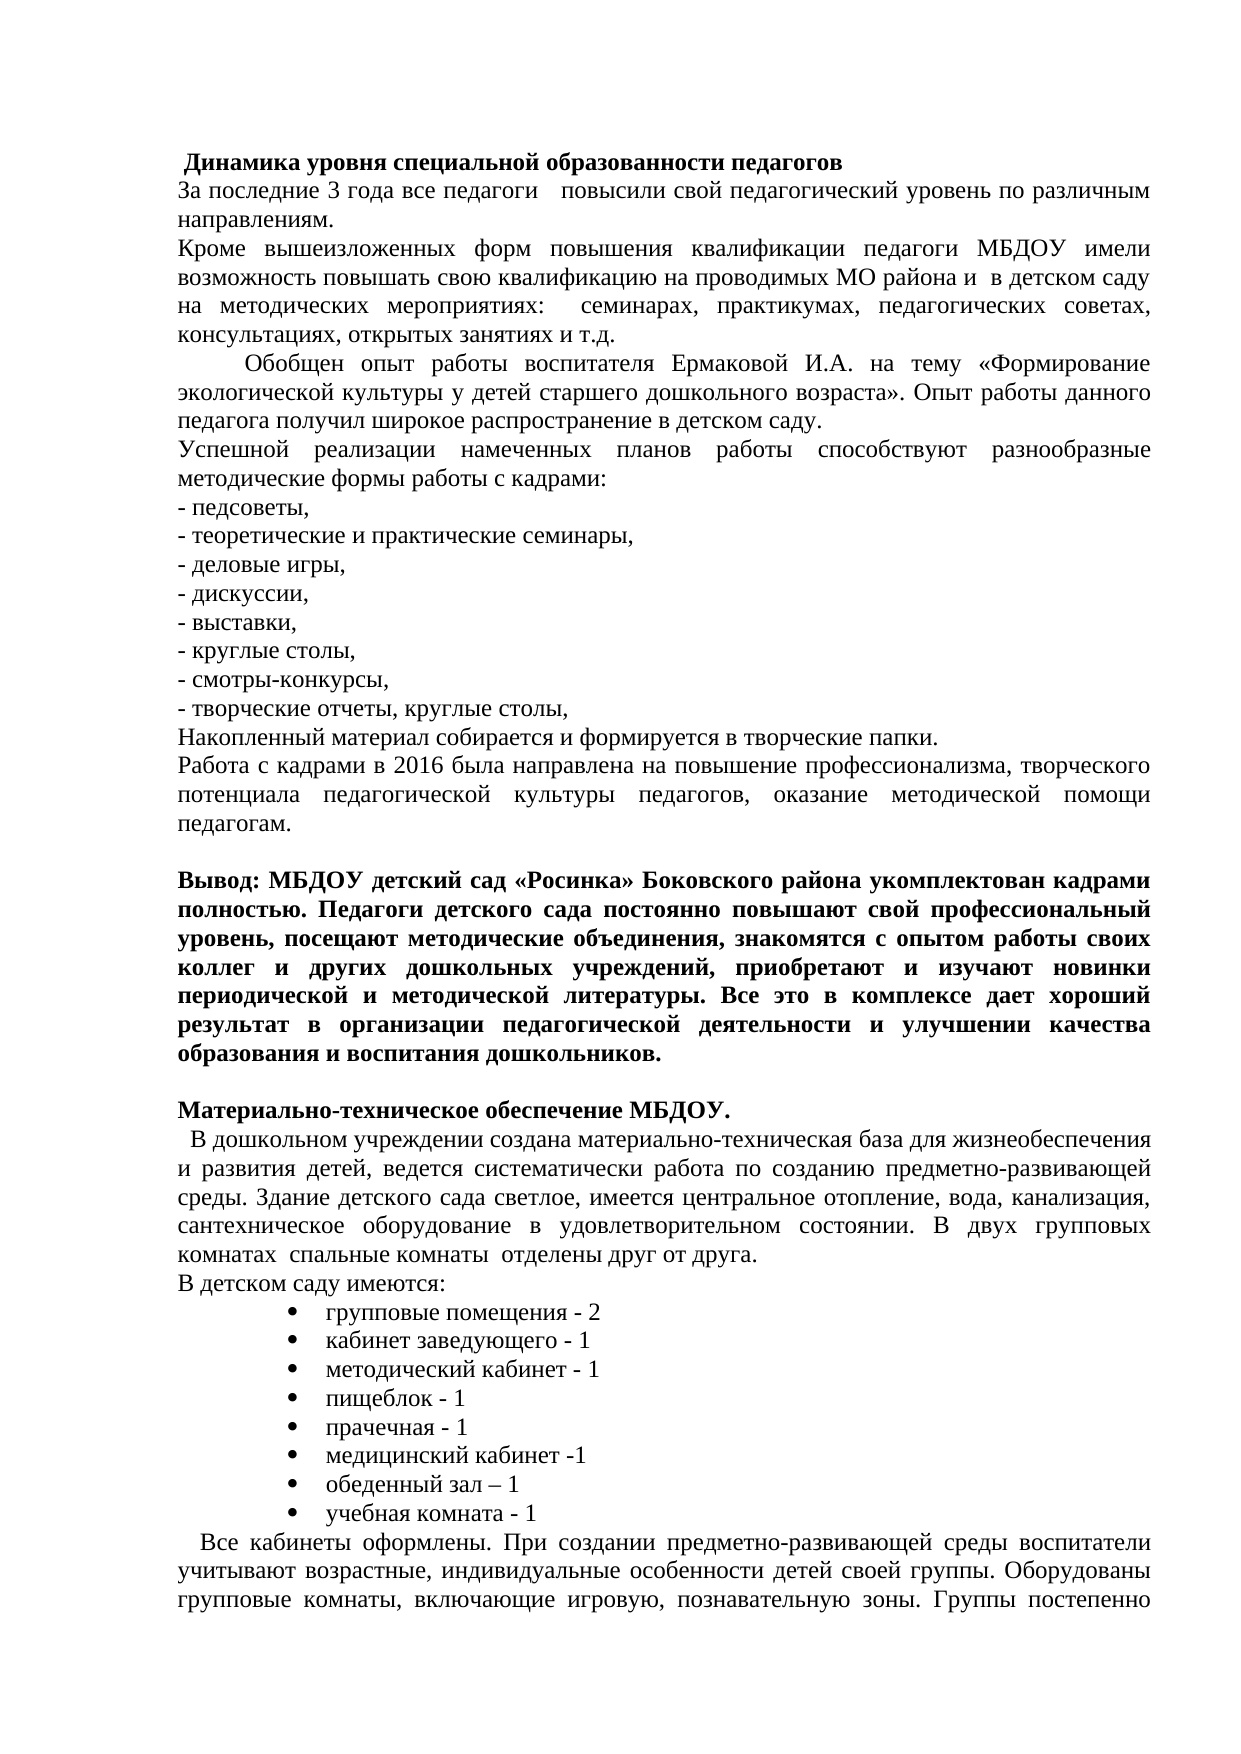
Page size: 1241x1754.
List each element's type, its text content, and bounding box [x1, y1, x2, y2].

text - смотры-конкурсы, [177, 664, 1152, 693]
list пищеблок - 1 [288, 1383, 1152, 1412]
text Динамика уровня специальной образованности педагогов [177, 147, 1152, 176]
text - выставки, [177, 607, 1152, 636]
text Материально-техническое обеспечение МБДОУ. [177, 1096, 1152, 1124]
text Работа с кадрами в 2016 была направлена на повышение профессионализма, творческого потенциала педагогической культуры педагогов, оказание методической помощи педагогам. [177, 751, 1152, 837]
list обеденный зал – 1 [288, 1469, 1152, 1498]
text За последние 3 года все педагоги повысили свой педагогический уровень по различным направлениям. [177, 176, 1152, 233]
text В детском саду имеются: [177, 1268, 1152, 1297]
text - творческие отчеты, круглые столы, [177, 693, 1152, 722]
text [177, 1527, 1152, 1613]
text Обобщен опыт работы воспитателя Ермаковой И.А. на тему «Формирование экологической культуры у детей старшего дошкольного возраста». Опыт работы данного педагога получил широкое распространение в детском саду. [177, 348, 1152, 434]
list кабинет заведующего - 1 [288, 1326, 1152, 1354]
list медицинский кабинет -1 [288, 1441, 1152, 1469]
list групповые помещения - 2 [288, 1297, 1152, 1326]
list методический кабинет - 1 [288, 1354, 1152, 1383]
text В дошкольном учреждении создана материально-техническая база для жизнеобеспечения и развития детей, ведется систематически работа по созданию предметно-развивающей среды. Здание детского сада светлое, имеется центральное отопление, вода, канализация, сантехническое оборудование в удовлетворительном состоянии. В двух групповых комнатах спальные комнаты отделены друг от друга. [177, 1124, 1152, 1268]
text Накопленный материал собирается и формируется в творческие папки. [177, 722, 1152, 751]
text - дискуссии, [177, 578, 1152, 607]
text Кроме вышеизложенных форм повышения квалификации педагоги МБДОУ имели возможность повышать свою квалификацию на проводимых МО района и в детском саду на методических мероприятиях: семинарах, практикумах, педагогических советах, консультациях, открытых занятиях и т.д. [177, 233, 1152, 348]
text Вывод: МБДОУ детский сад «Росинка» Боковского района укомплектован кадрами полностью. Педагоги детского сада постоянно повышают свой профессиональный уровень, посещают методические объединения, знакомятся с опытом работы своих коллег и других дошкольных учреждений, приобретают и изучают новинки периодической и методической литературы. Все это в комплексе дает хороший результат в организации педагогической деятельности и улучшении качества образования и воспитания дошкольников. [177, 866, 1152, 1067]
text - теоретические и практические семинары, [177, 521, 1152, 549]
text - круглые столы, [177, 636, 1152, 664]
list прачечная - 1 [288, 1412, 1152, 1441]
text Успешной реализации намеченных планов работы способствуют разнообразные методические формы работы с кадрами: [177, 434, 1152, 492]
text - педсоветы, [177, 492, 1152, 521]
list учебная комната - 1 [288, 1498, 1152, 1527]
text - деловые игры, [177, 549, 1152, 578]
